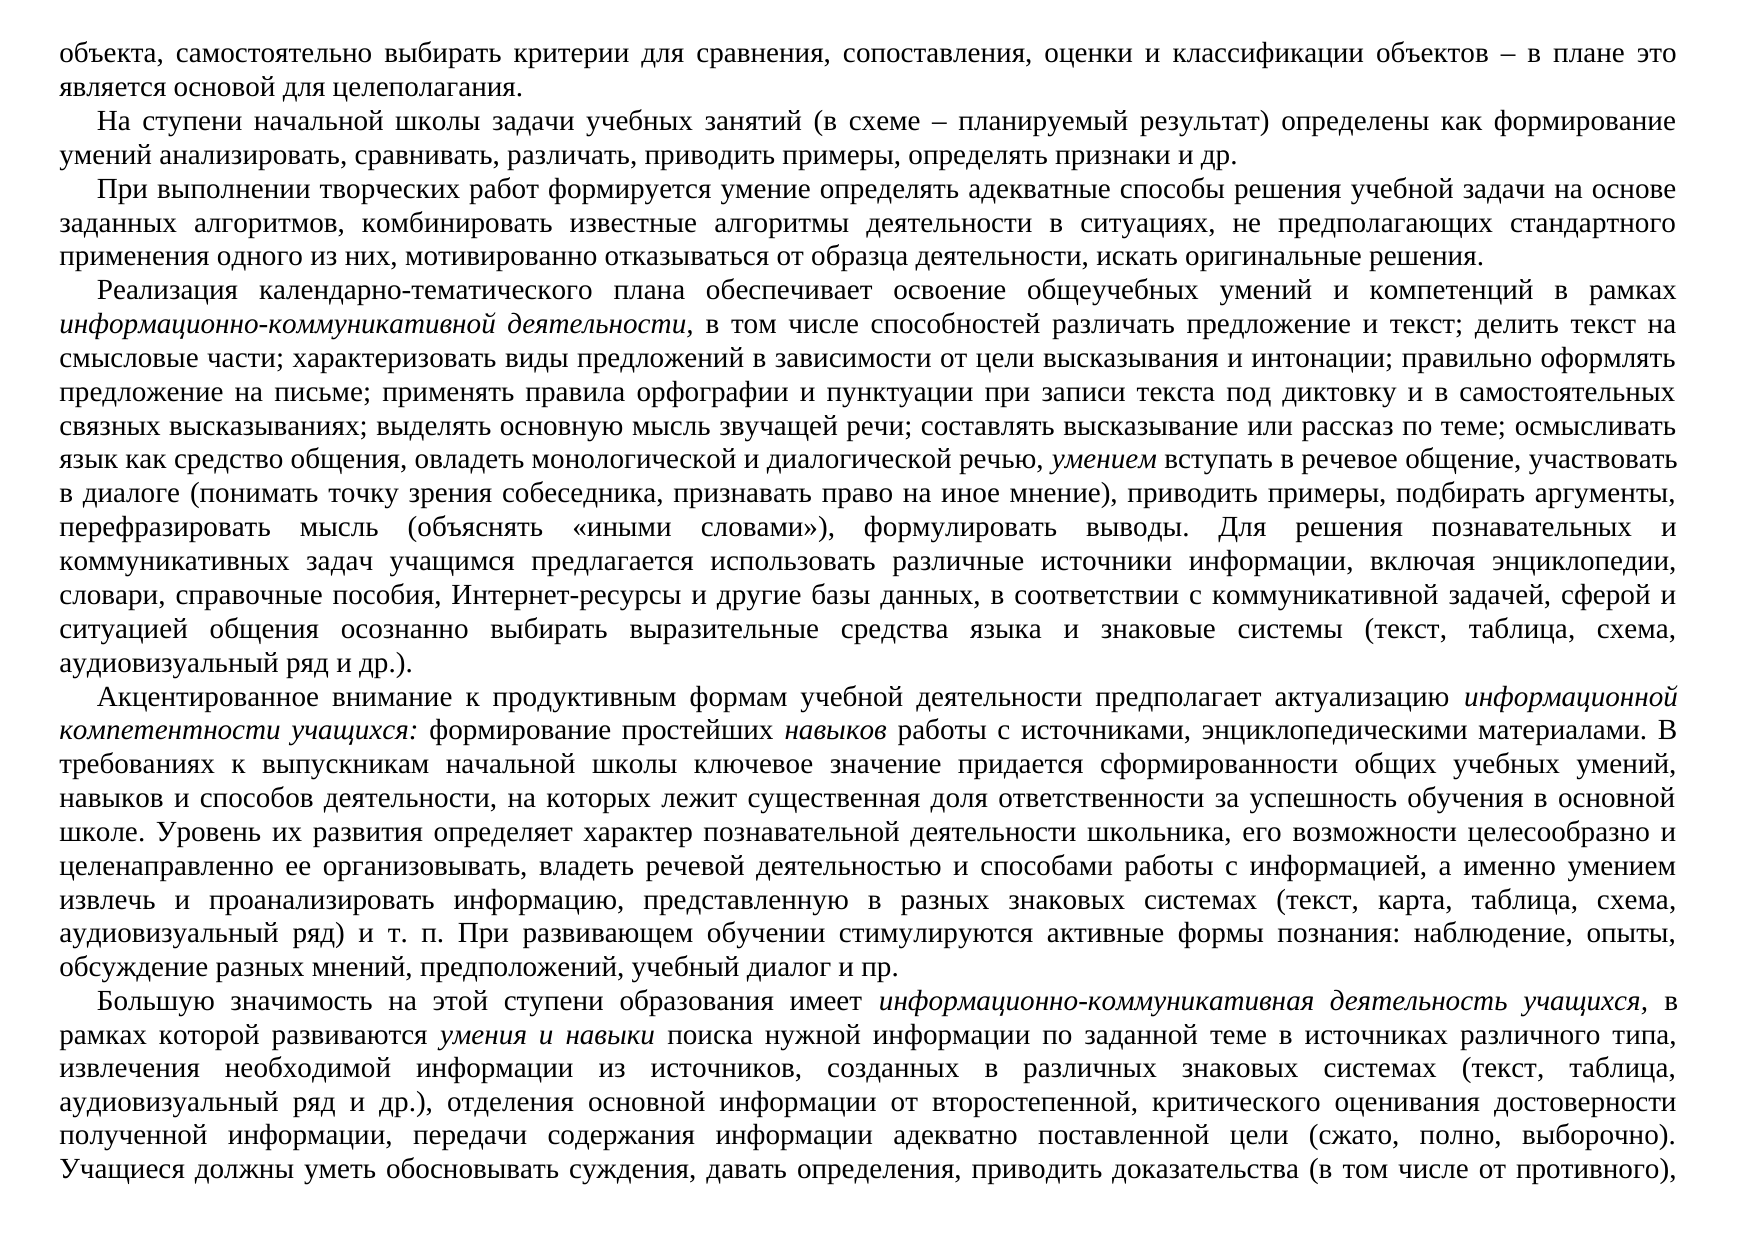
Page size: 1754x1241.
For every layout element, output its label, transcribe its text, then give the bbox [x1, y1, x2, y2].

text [59, 35, 1678, 103]
text Акцентированное внимание к продуктивным формам учебной деятельности предполагает актуализацию информационной компетентности учащихся: формирование простейших навыков работы с источниками, энциклопедическими материалами. В требованиях к выпускникам начальной школы ключевое значение придается сформированности общих учебных умений, навыков и способов деятельности, на которых лежит существенная доля ответственности за успешность обучения в основной школе. Уровень их развития определяет характер познавательной деятельности школьника, его возможности целесообразно и целенаправленно ее организовывать, владеть речевой деятельностью и способами работы с информацией, а именно умением извлечь и проанализировать информацию, представленную в разных знаковых системах (текст, карта, таблица, схема, аудиовизуальный ряд) и т. п. При развивающем обучении стимулируются активные формы познания: наблюдение, опыты, обсуждение разных мнений, предположений, учебный диалог и пр. [59, 679, 1678, 983]
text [59, 983, 1678, 1184]
text При выполнении творческих работ формируется умение определять адекватные способы решения учебной задачи на основе заданных алгоритмов, комбинировать известные алгоритмы деятельности в ситуациях, не предполагающих стандартного применения одного из них, мотивированно отказываться от образца деятельности, искать оригинальные решения. [59, 171, 1678, 272]
text Реализация календарно-тематического плана обеспечивает освоение общеучебных умений и компетенций в рамках информационно-коммуникативной деятельности, в том числе способностей различать предложение и текст; делить текст на смысловые части; характеризовать виды предложений в зависимости от цели высказывания и интонации; правильно оформлять предложение на письме; применять правила орфографии и пунктуации при записи текста под диктовку и в самостоятельных связных высказываниях; выделять основную мысль звучащей речи; составлять высказывание или рассказ по теме; осмысливать язык как средство общения, овладеть монологической и диалогической речью, умением вступать в речевое общение, участвовать в диалоге (понимать точку зрения собеседника, признавать право на иное мнение), приводить примеры, подбирать аргументы, перефразировать мысль (объяснять «иными словами»), формулировать выводы. Для решения познавательных и коммуникативных задач учащимся предлагается использовать различные источники информации, включая энциклопедии, словари, справочные пособия, Интернет-ресурсы и другие базы данных, в соответствии с коммуникативной задачей, сферой и ситуацией общения осознанно выбирать выразительные средства языка и знаковые системы (текст, таблица, схема, аудиовизуальный ряд и др.). [59, 272, 1678, 678]
text На ступени начальной школы задачи учебных занятий (в схеме – планируемый результат) определены как формирование умений анализировать, сравнивать, различать, приводить примеры, определять признаки и др. [59, 103, 1678, 171]
